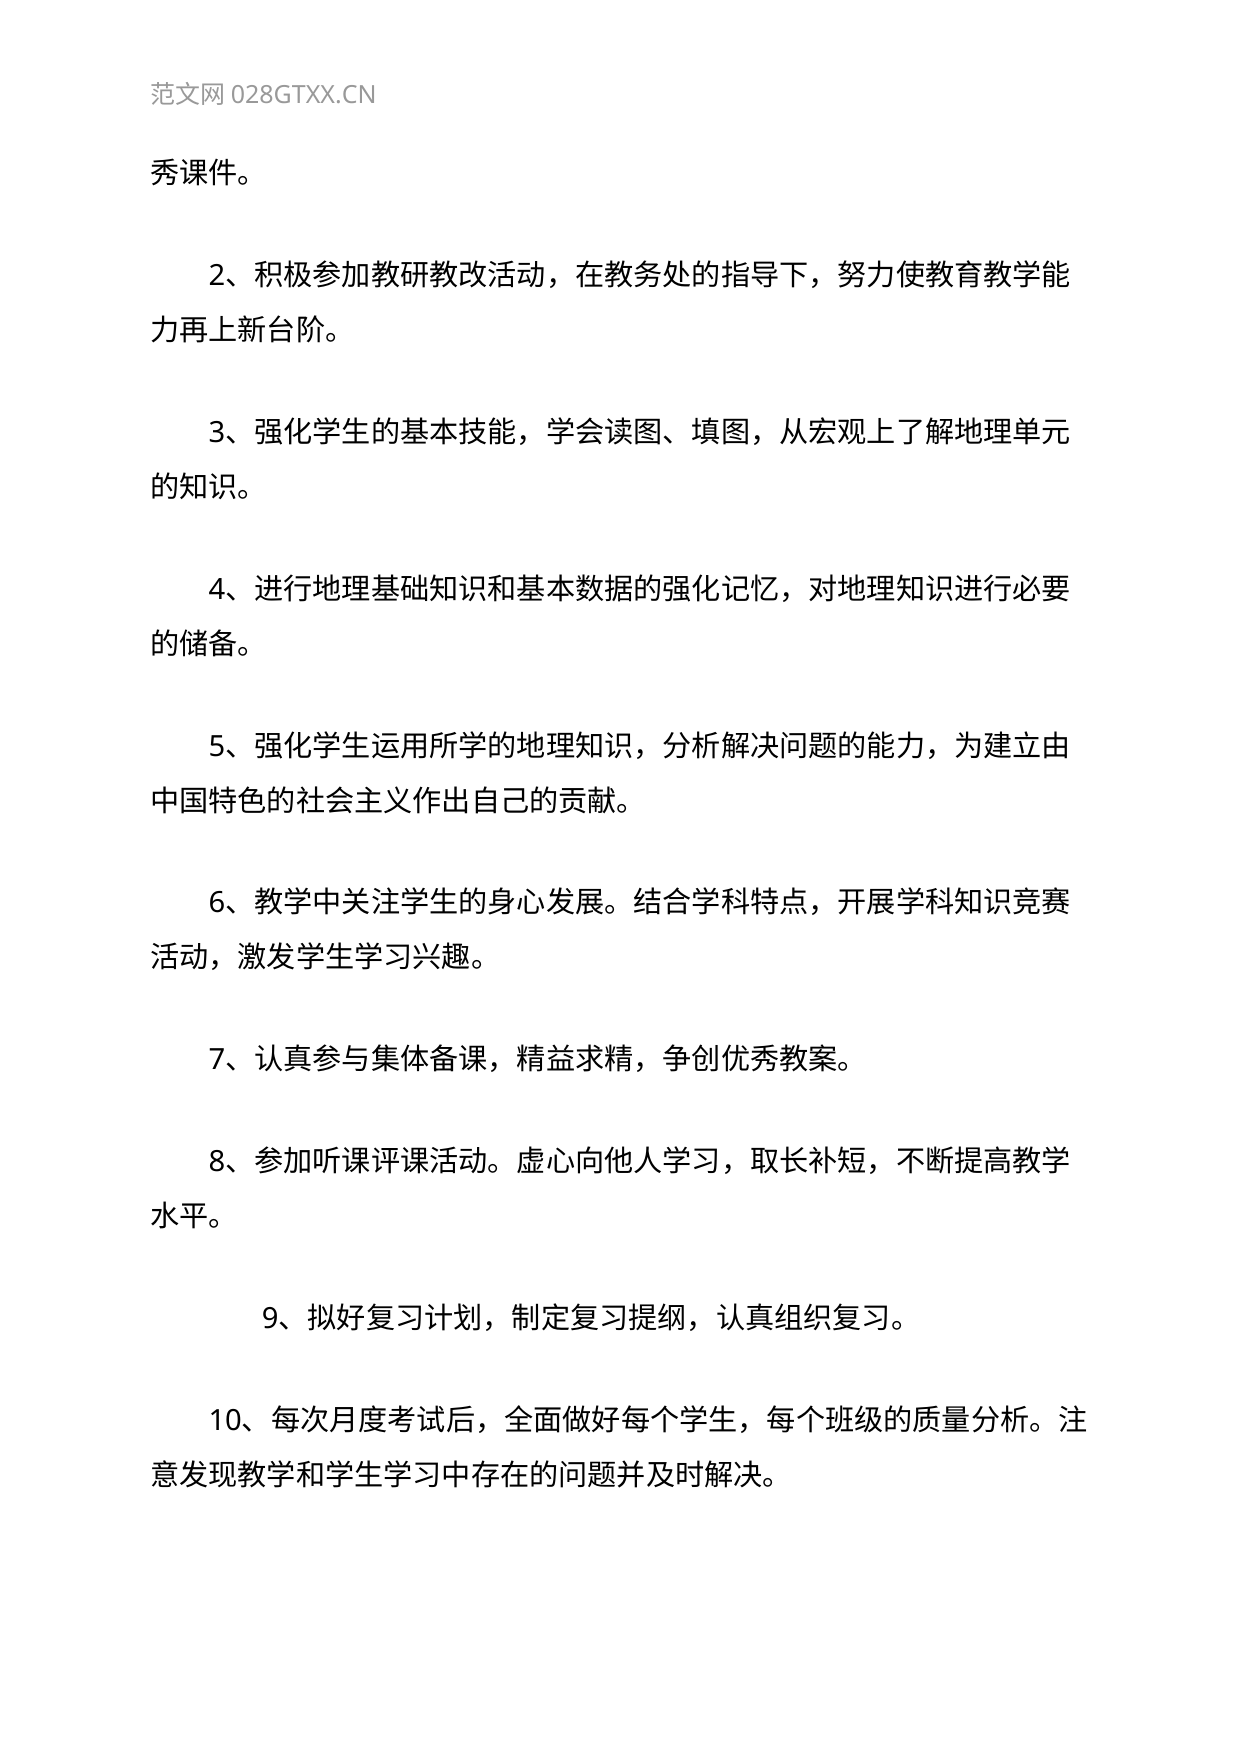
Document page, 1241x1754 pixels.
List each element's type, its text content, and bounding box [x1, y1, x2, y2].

text 3、强化学生的基本技能，学会读图、填图，从宏观上了解地理单元的知识。 [150, 408, 1090, 506]
text 7、认真参与集体备课，精益求精，争创优秀教案。 [150, 1036, 1090, 1078]
text 5、强化学生运用所学的地理知识，分析解决问题的能力，为建立由中国特色的社会主义作出自己的贡献。 [150, 722, 1090, 819]
text 4、进行地理基础知识和基本数据的强化记忆，对地理知识进行必要的储备。 [150, 565, 1090, 663]
text 9、拟好复习计划，制定复习提纲，认真组织复习。 [150, 1294, 1090, 1337]
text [150, 150, 1090, 192]
text 2、积极参加教研教改活动，在教务处的指导下，努力使教育教学能力再上新台阶。 [150, 252, 1090, 349]
text 10、每次月度考试后，全面做好每个学生，每个班级的质量分析。注意发现教学和学生学习中存在的问题并及时解决。 [150, 1396, 1090, 1494]
text 6、教学中关注学生的身心发展。结合学科特点，开展学科知识竞赛活动，激发学生学习兴趣。 [150, 879, 1090, 976]
text 8、参加听课评课活动。虚心向他人学习，取长补短，不断提高教学水平。 [150, 1138, 1090, 1235]
